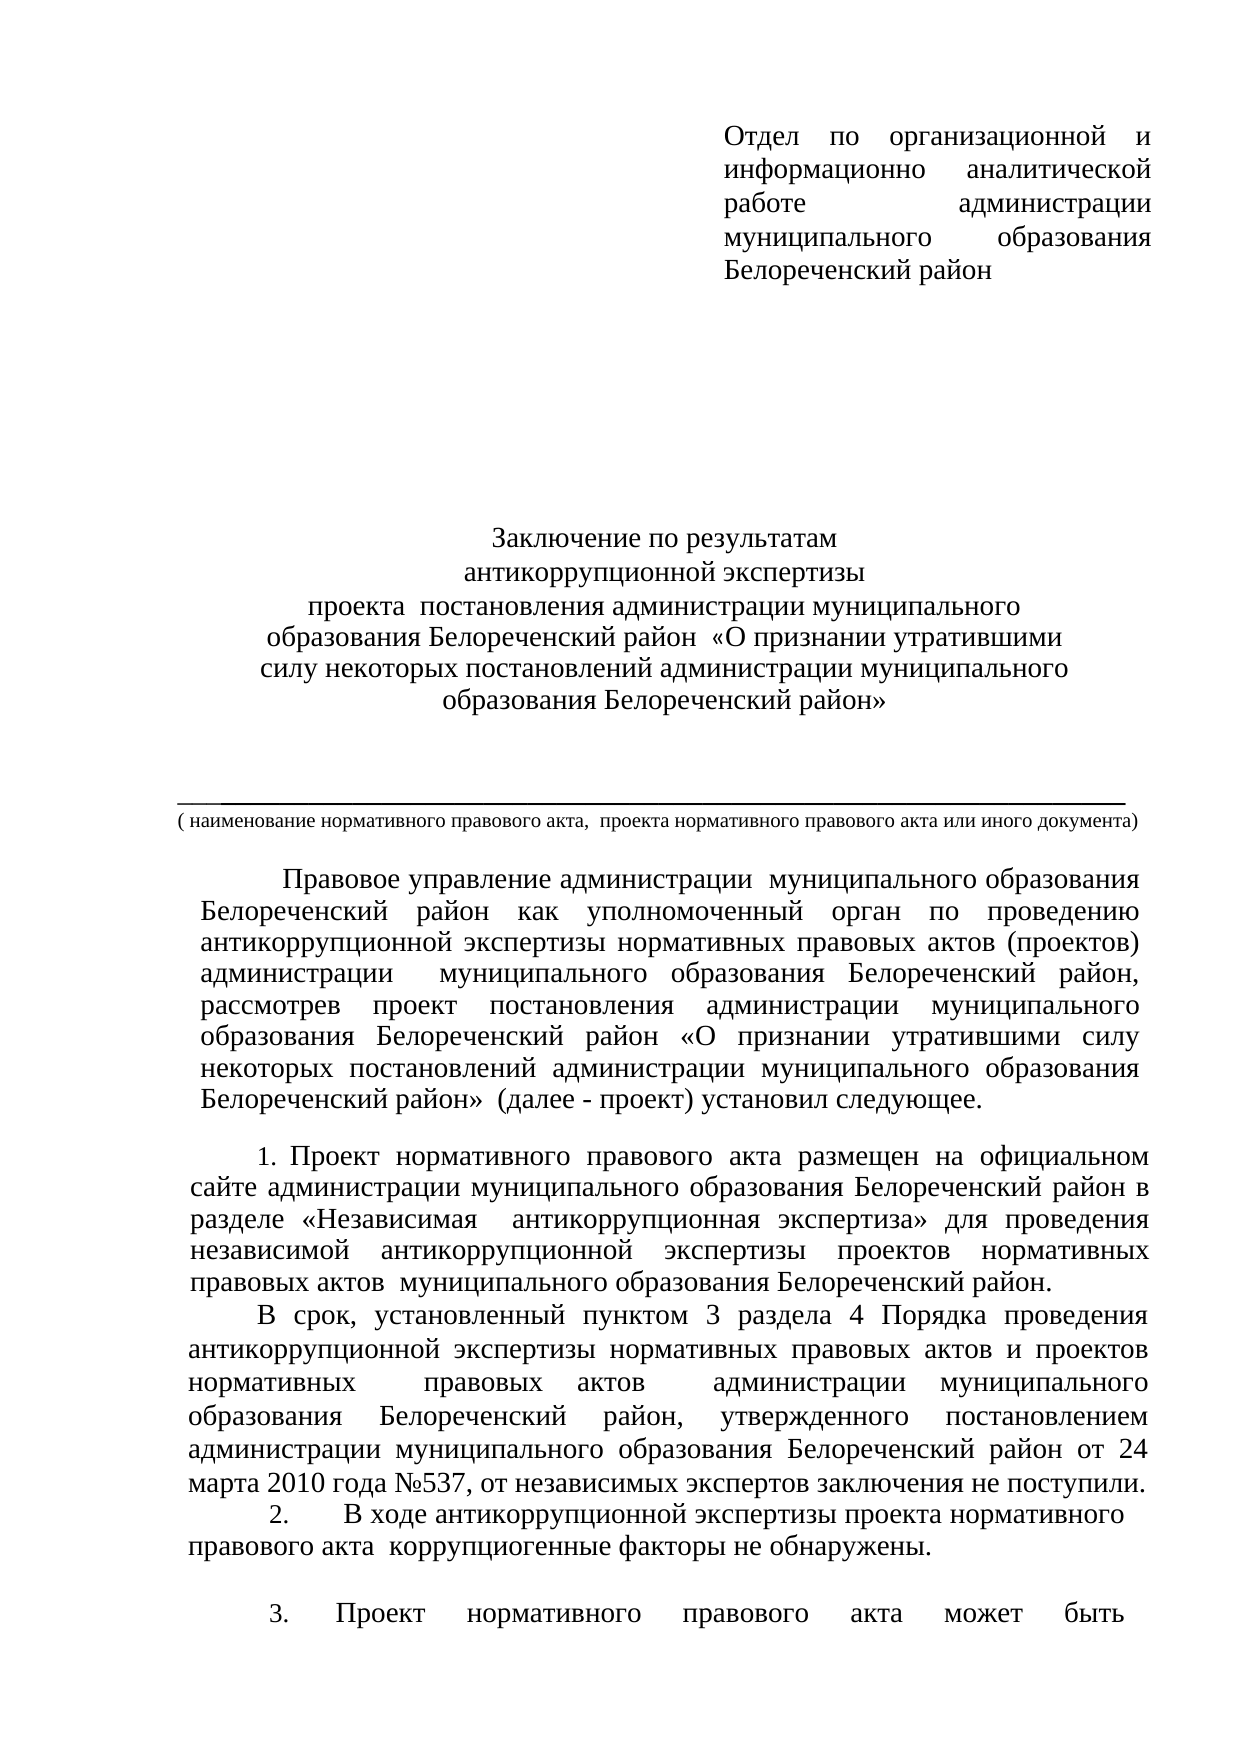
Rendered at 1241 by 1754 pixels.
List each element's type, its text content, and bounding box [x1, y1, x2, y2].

text антикоррупционной экспертизы [177, 554, 1152, 588]
text Заключение по результатам [177, 521, 1152, 554]
table_header [219, 621, 1110, 774]
text ( наименование нормативного правового акта, проекта нормативного правового акта или иного документа) [177, 808, 1152, 832]
text Отдел по организационной и информационно аналитической работе администрации муниципального образования Белореченский район [723, 118, 1152, 286]
table_header [177, 832, 1163, 1629]
text проекта постановления администрации муниципального [177, 588, 1152, 621]
title _________________________________________________________________ [177, 774, 1152, 808]
